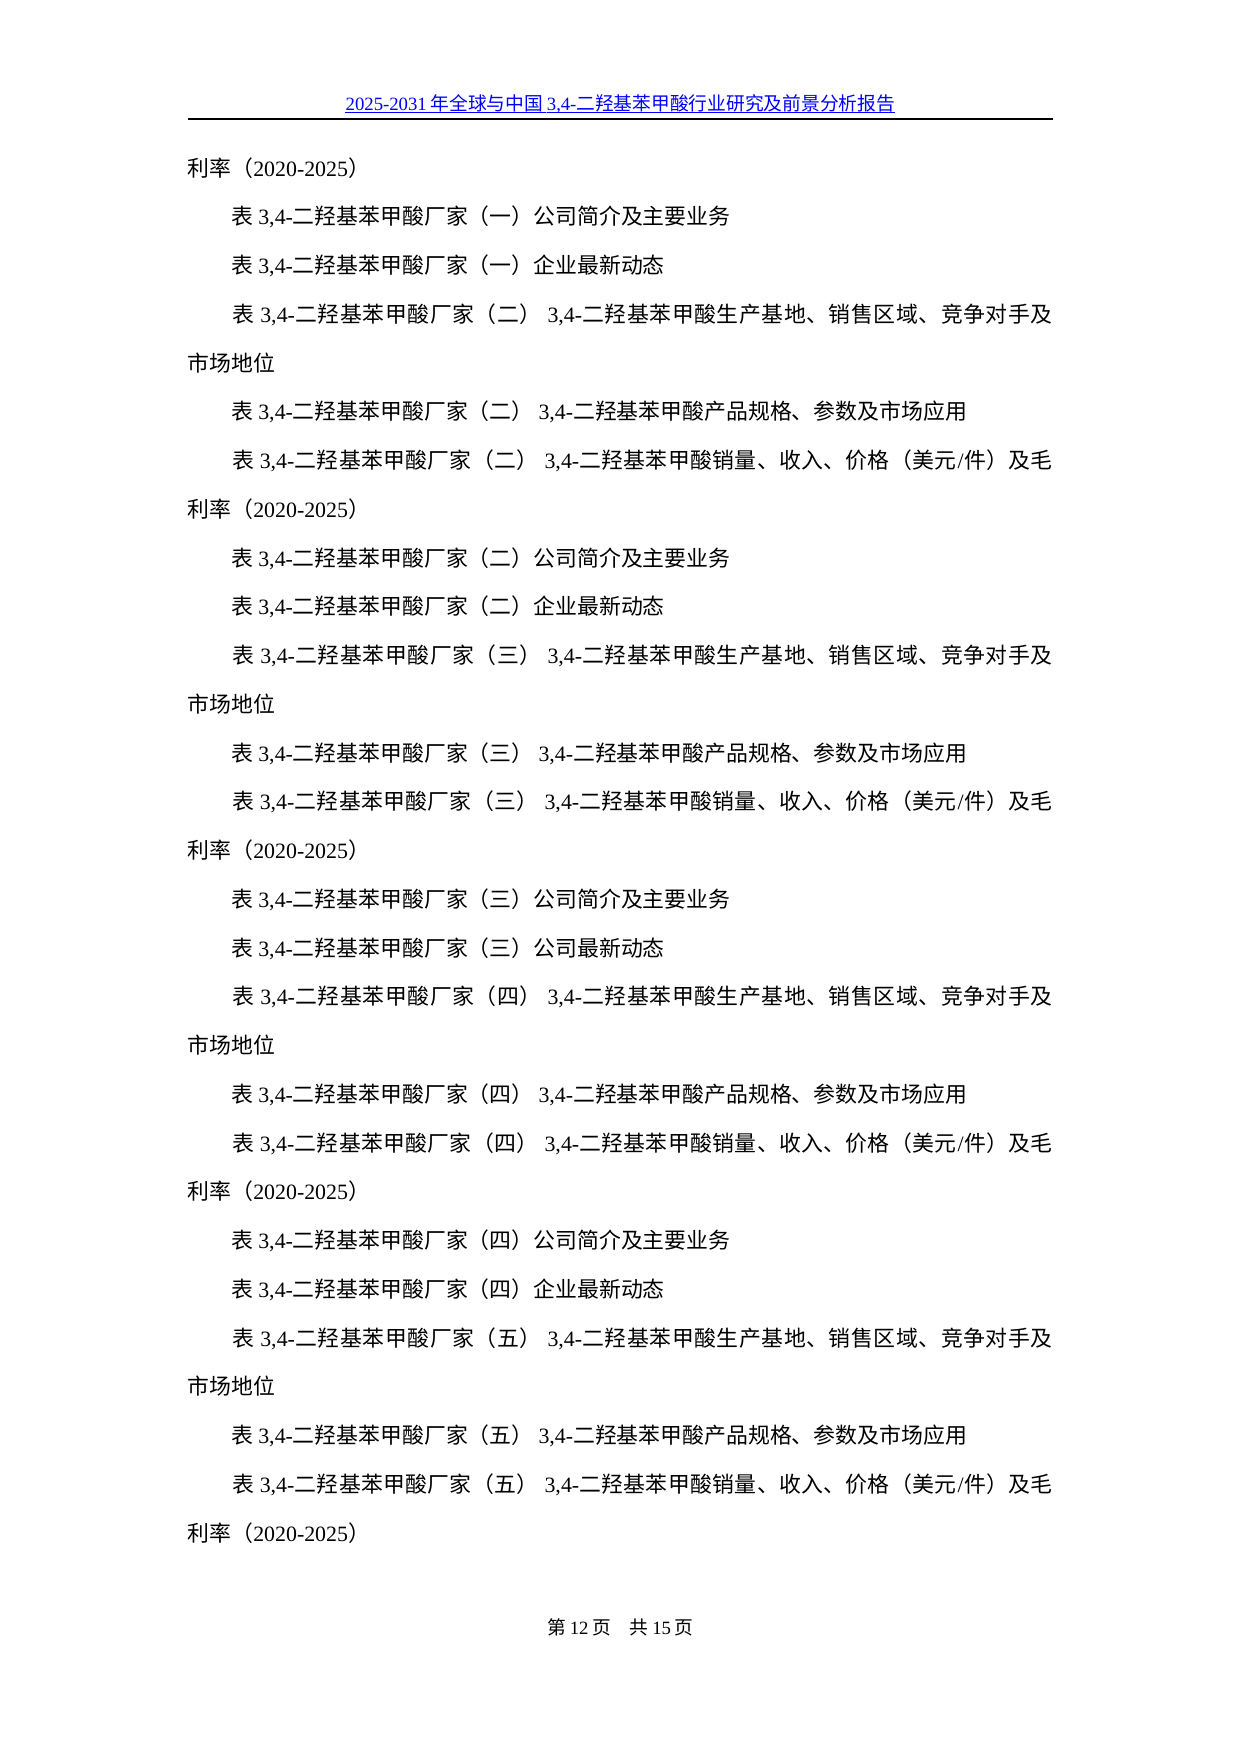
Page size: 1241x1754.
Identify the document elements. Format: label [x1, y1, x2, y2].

text [187, 150, 1053, 1548]
